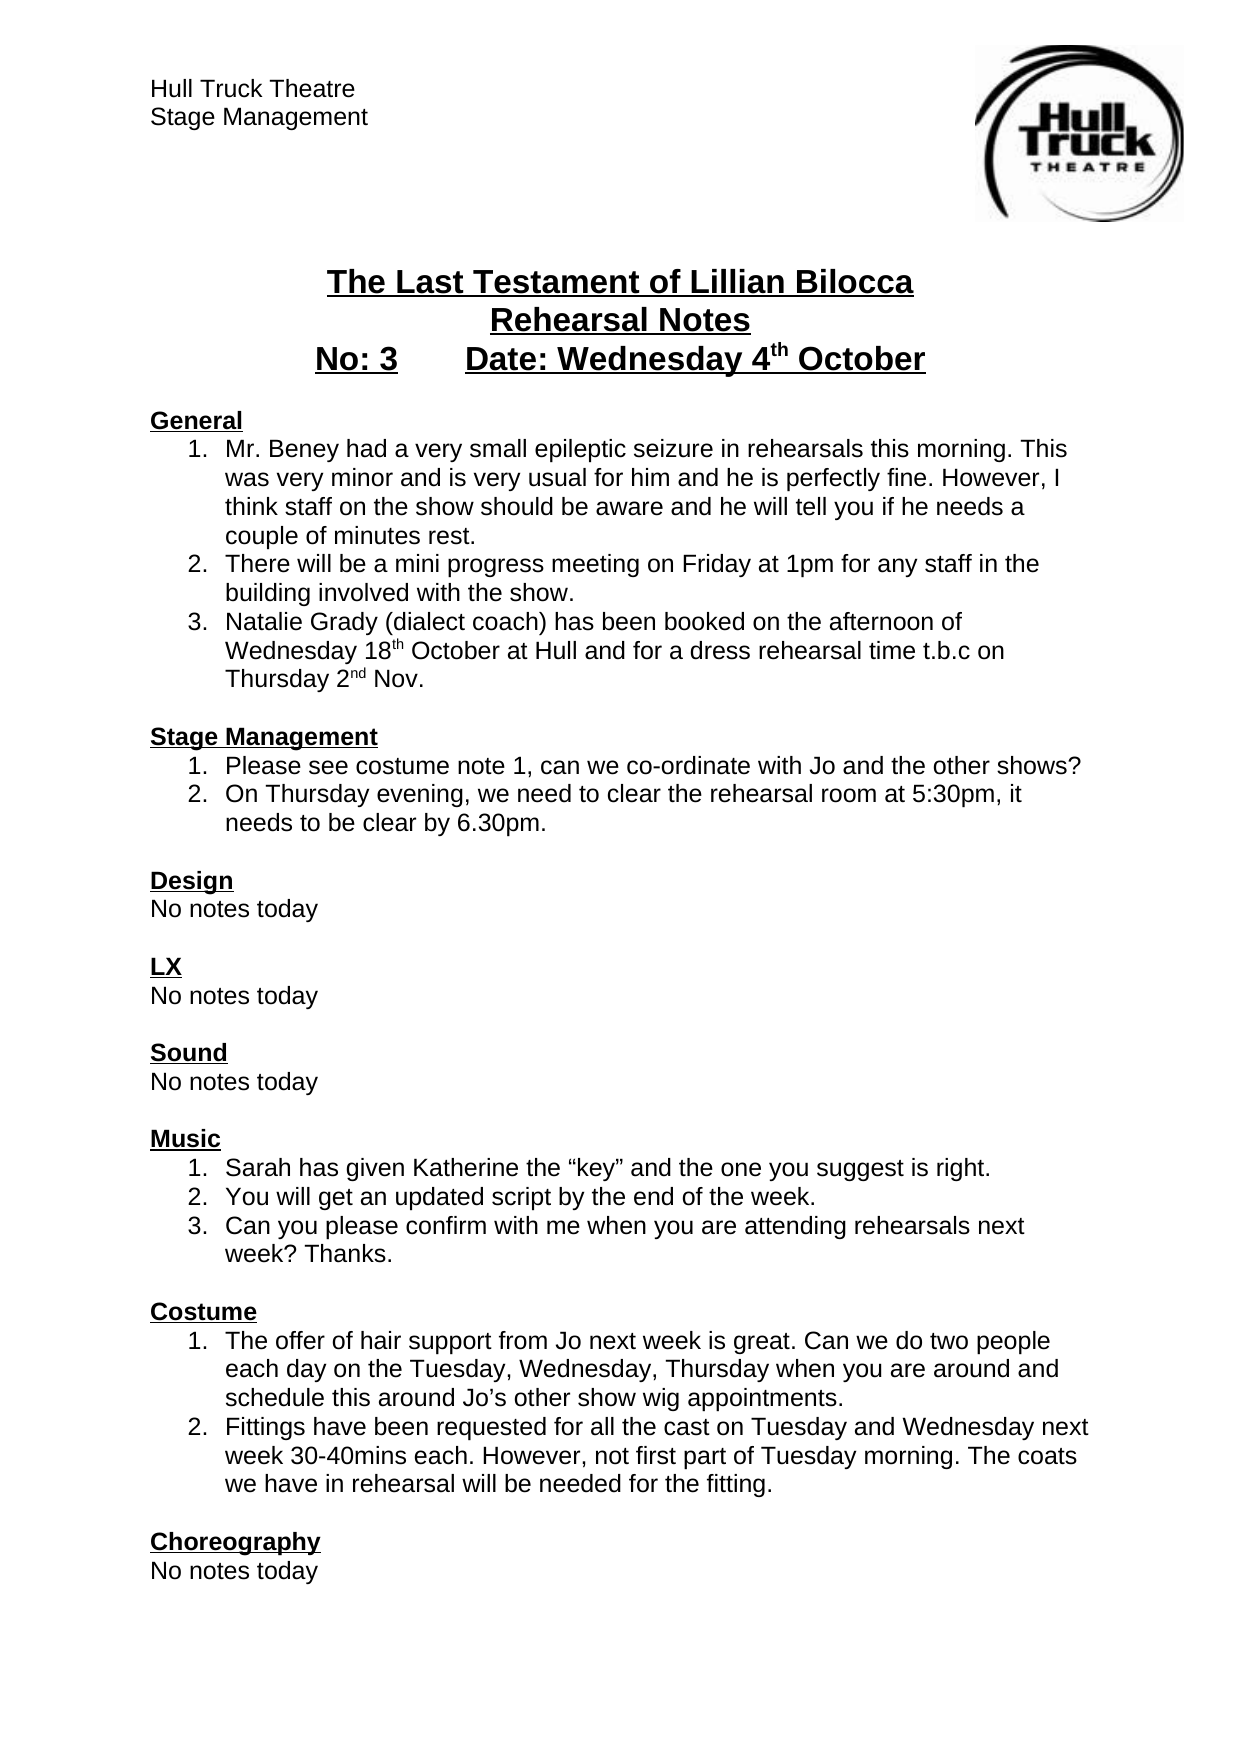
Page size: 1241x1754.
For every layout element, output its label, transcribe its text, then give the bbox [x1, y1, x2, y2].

list There will be a mini progress meeting on Friday at 1pm for any staff in the building involved with the show. [187, 549, 1090, 607]
text No: 3 Date: Wednesday 4th October [150, 338, 1090, 377]
list Sarah has given Katherine the “key” and the one you suggest is right. [187, 1153, 1090, 1182]
text No notes today [150, 1556, 1090, 1584]
text LX [150, 952, 1090, 981]
text Music [150, 1124, 1090, 1153]
text No notes today [150, 894, 1090, 923]
list Fittings have been requested for all the cast on Tuesday and Wednesday next week 30-40mins each. However, not first part of Tuesday morning. The coats we have in rehearsal will be needed for the fitting. [187, 1412, 1090, 1498]
text No notes today [150, 981, 1090, 1009]
text Stage Management [150, 722, 1090, 751]
picture [975, 45, 1184, 222]
list Mr. Beney had a very small epileptic seizure in rehearsals this morning. This was very minor and is very usual for him and he is perfectly fine. However, I think staff on the show should be aware and he will tell you if he needs a couple of minutes rest. [187, 434, 1090, 549]
list You will get an updated script by the end of the week. [187, 1182, 1090, 1211]
list On Thursday evening, we need to clear the rehearsal room at 5:30pm, it needs to be clear by 6.30pm. [187, 779, 1090, 837]
text Rehearsal Notes [150, 300, 1090, 338]
text Costume [150, 1297, 1090, 1326]
text No notes today [150, 1067, 1090, 1096]
text Choreography [150, 1527, 1090, 1556]
list The offer of hair support from Jo next week is great. Can we do two people each day on the Tuesday, Wednesday, Thursday when you are around and schedule this around Jo’s other show wig appointments. [187, 1326, 1090, 1412]
text The Last Testament of Lillian Bilocca [150, 262, 1090, 300]
text General [150, 406, 1090, 434]
list Please see costume note 1, can we co-ordinate with Jo and the other shows? [187, 751, 1090, 779]
list Can you please confirm with me when you are attending rehearsals next week? Thanks. [187, 1211, 1090, 1268]
text Design [150, 866, 1090, 894]
list Natalie Grady (dialect coach) has been booked on the afternoon of Wednesday 18th October at Hull and for a dress rehearsal time t.b.c on Thursday 2nd Nov. [187, 607, 1090, 693]
text Sound [150, 1038, 1090, 1067]
